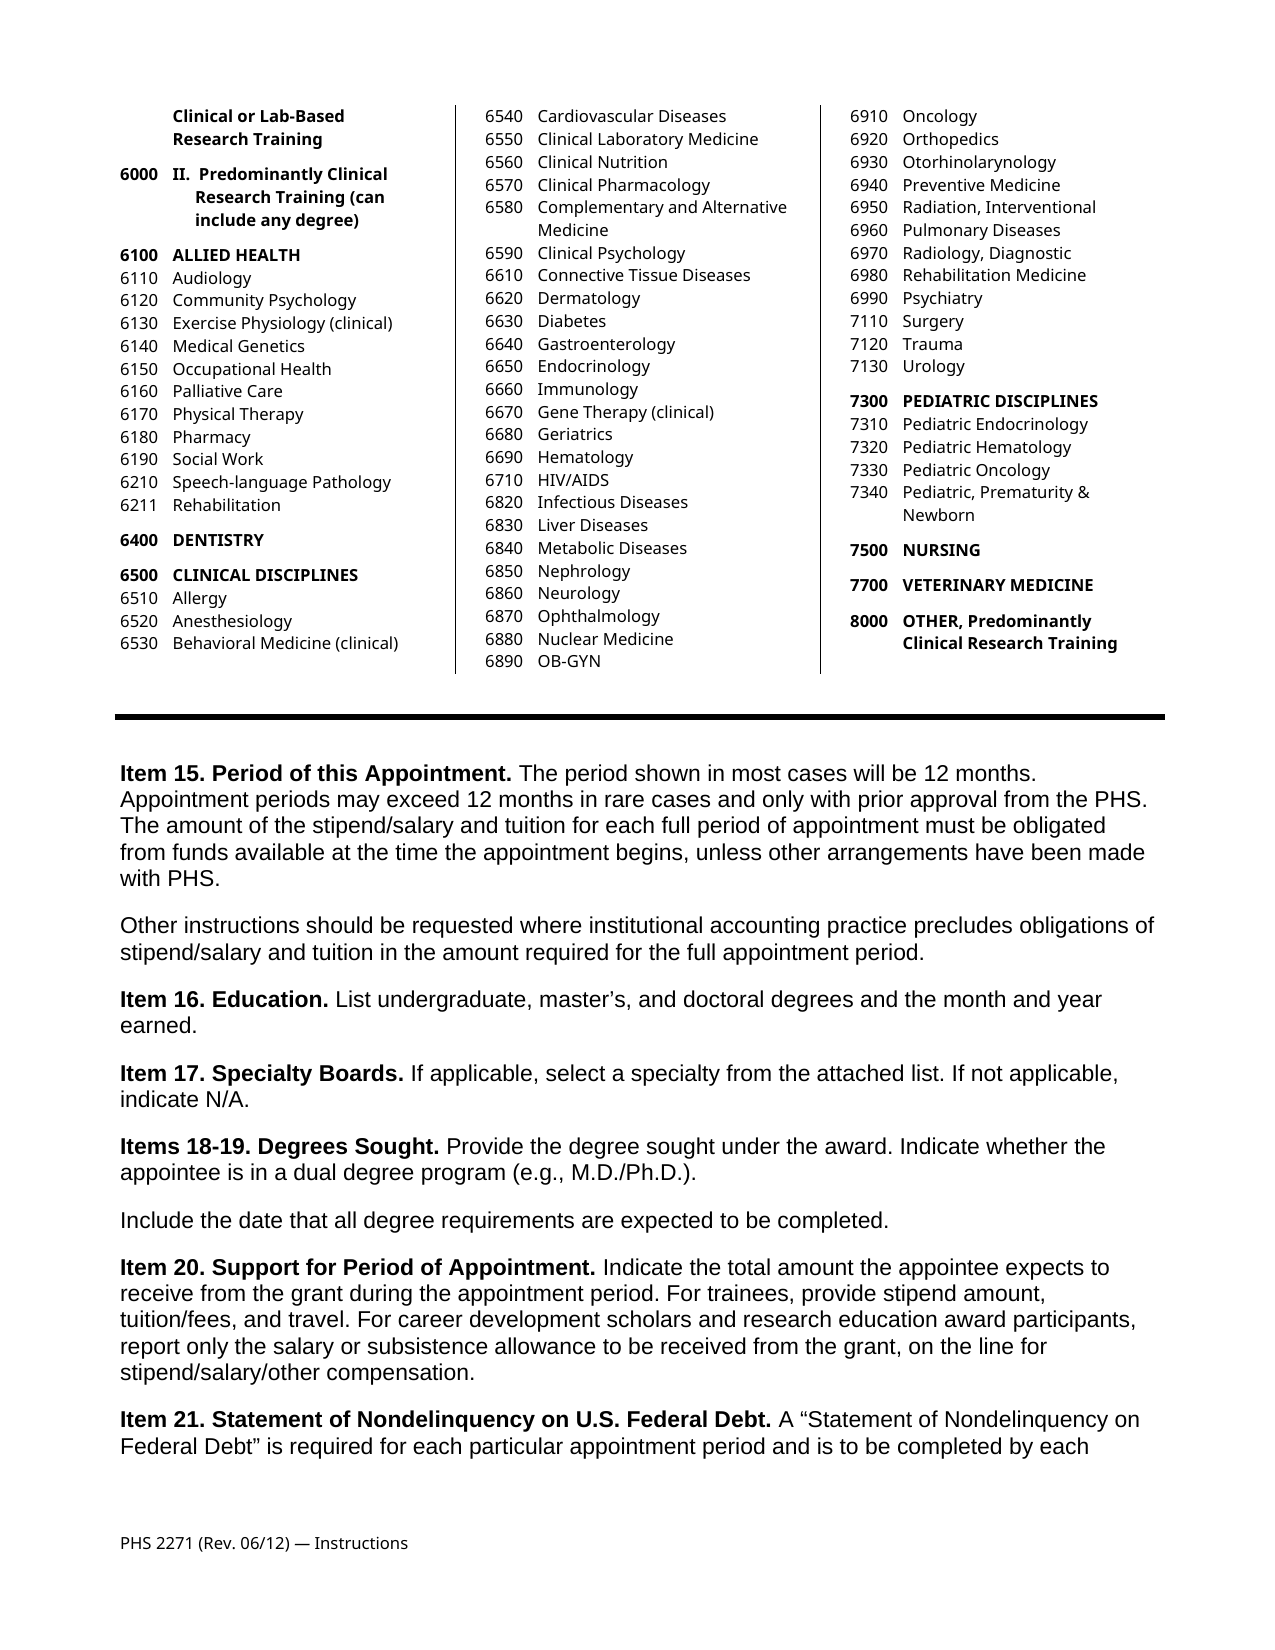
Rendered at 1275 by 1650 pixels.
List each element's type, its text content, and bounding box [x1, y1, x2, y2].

list 6630 Diabetes [485, 309, 790, 332]
title 5000 OTHER, Predominantly Non-Clinical or Lab-Based Research Training [120, 105, 425, 150]
list 6910 Oncology [850, 105, 1155, 128]
list 6710 HIV/AIDS [485, 468, 790, 491]
list 6211 Rehabilitation [120, 493, 425, 516]
list 6660 Immunology [485, 377, 790, 400]
list 7330 Pediatric Oncology [850, 458, 1155, 481]
list 6980 Rehabilitation Medicine [850, 264, 1155, 287]
list 6920 Orthopedics [850, 128, 1155, 150]
list 6150 Occupational Health [120, 357, 425, 380]
list 6690 Hematology [485, 446, 790, 468]
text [120, 1406, 1155, 1459]
list 6680 Geriatrics [485, 423, 790, 446]
list 6960 Pulmonary Diseases [850, 218, 1155, 241]
text Other instructions should be requested where institutional accounting practice precludes obligations of stipend/salary and tuition in the amount required for the full appointment period. [120, 912, 1155, 965]
list 7110 Surgery [850, 309, 1155, 332]
list 6120 Community Psychology [120, 289, 425, 312]
text Item 15. Period of this Appointment. The period shown in most cases will be 12 months. Appointment periods may exceed 12 months in rare cases and only with prior approval from the PHS. The amount of the stipend/salary and tuition for each full period of appointment must be obligated from funds available at the time the appointment begins, unless other arrangements have been made with PHS. [120, 760, 1155, 892]
list 6620 Dermatology [485, 287, 790, 309]
title 6000 II. Predominantly Clinical Research Training (can include any degree) [120, 163, 425, 231]
list 7310 Pediatric Endocrinology [850, 413, 1155, 435]
list 6860 Neurology [485, 582, 790, 604]
title 7700 VETERINARY MEDICINE [850, 574, 1155, 597]
list 6110 Audiology [120, 266, 425, 289]
list 6180 Pharmacy [120, 425, 425, 448]
title 6100 ALLIED HEALTH [120, 243, 425, 266]
list 6970 Radiology, Diagnostic [850, 241, 1155, 264]
list 6880 Nuclear Medicine [485, 627, 790, 650]
list 6210 Speech-language Pathology [120, 471, 425, 493]
list 6950 Radiation, Interventional [850, 196, 1155, 218]
list 6930 Otorhinolarynology [850, 150, 1155, 173]
list 7120 Trauma [850, 332, 1155, 355]
text Item 16. Education. List undergraduate, master’s, and doctoral degrees and the month and year earned. [120, 986, 1155, 1039]
text Item 17. Specialty Boards. If applicable, select a specialty from the attached list. If not applicable, indicate N/A. [120, 1059, 1155, 1112]
list 6140 Medical Genetics [120, 334, 425, 357]
text Items 18-19. Degrees Sought. Provide the degree sought under the award. Indicate whether the appointee is in a dual degree program (e.g., M.D./Ph.D.). [120, 1133, 1155, 1186]
list 7130 Urology [850, 355, 1155, 377]
list 6640 Gastroenterology [485, 332, 790, 355]
list 6130 Exercise Physiology (clinical) [120, 312, 425, 334]
list 6670 Gene Therapy (clinical) [485, 400, 790, 423]
list 6650 Endocrinology [485, 355, 790, 377]
text Item 20. Support for Period of Appointment. Indicate the total amount the appointee expects to receive from the grant during the appointment period. For trainees, provide stipend amount, tuition/fees, and travel. For career development scholars and research education award participants, report only the salary or subsistence allowance to be received from the grant, on the line for stipend/salary/other compensation. [120, 1254, 1155, 1386]
title 6400 DENTISTRY [120, 528, 425, 551]
list 6570 Clinical Pharmacology [485, 173, 790, 196]
list 6190 Social Work [120, 448, 425, 471]
list 7320 Pediatric Hematology [850, 435, 1155, 458]
text Include the date that all degree requirements are expected to be completed. [120, 1207, 1155, 1233]
list 6530 Behavioral Medicine (clinical) [120, 632, 425, 654]
list 6560 Clinical Nutrition [485, 150, 790, 173]
list 6580 Complementary and Alternative Medicine [485, 196, 790, 241]
title 8000 OTHER, Predominantly Clinical Research Training [850, 609, 1155, 654]
list 6610 Connective Tissue Diseases [485, 264, 790, 287]
list 6840 Metabolic Diseases [485, 536, 790, 559]
list 6990 Psychiatry [850, 287, 1155, 309]
title 7500 NURSING [850, 539, 1155, 561]
list 6590 Clinical Psychology [485, 241, 790, 264]
list 6550 Clinical Laboratory Medicine [485, 128, 790, 150]
list 6160 Palliative Care [120, 380, 425, 402]
list 6850 Nephrology [485, 559, 790, 582]
list 6170 Physical Therapy [120, 402, 425, 425]
list 6940 Preventive Medicine [850, 173, 1155, 196]
list 6820 Infectious Diseases [485, 491, 790, 514]
list 6890 OB-GYN [485, 650, 790, 673]
list 7340 Pediatric, Prematurity & Newborn [850, 481, 1155, 526]
title 6500 CLINICAL DISCIPLINES [120, 564, 425, 586]
list 6830 Liver Diseases [485, 514, 790, 536]
list 6870 Ophthalmology [485, 604, 790, 627]
list 6540 Cardiovascular Diseases [485, 105, 790, 128]
list 6520 Anesthesiology [120, 609, 425, 632]
title 7300 PEDIATRIC DISCIPLINES [850, 390, 1155, 413]
list 6510 Allergy [120, 586, 425, 609]
